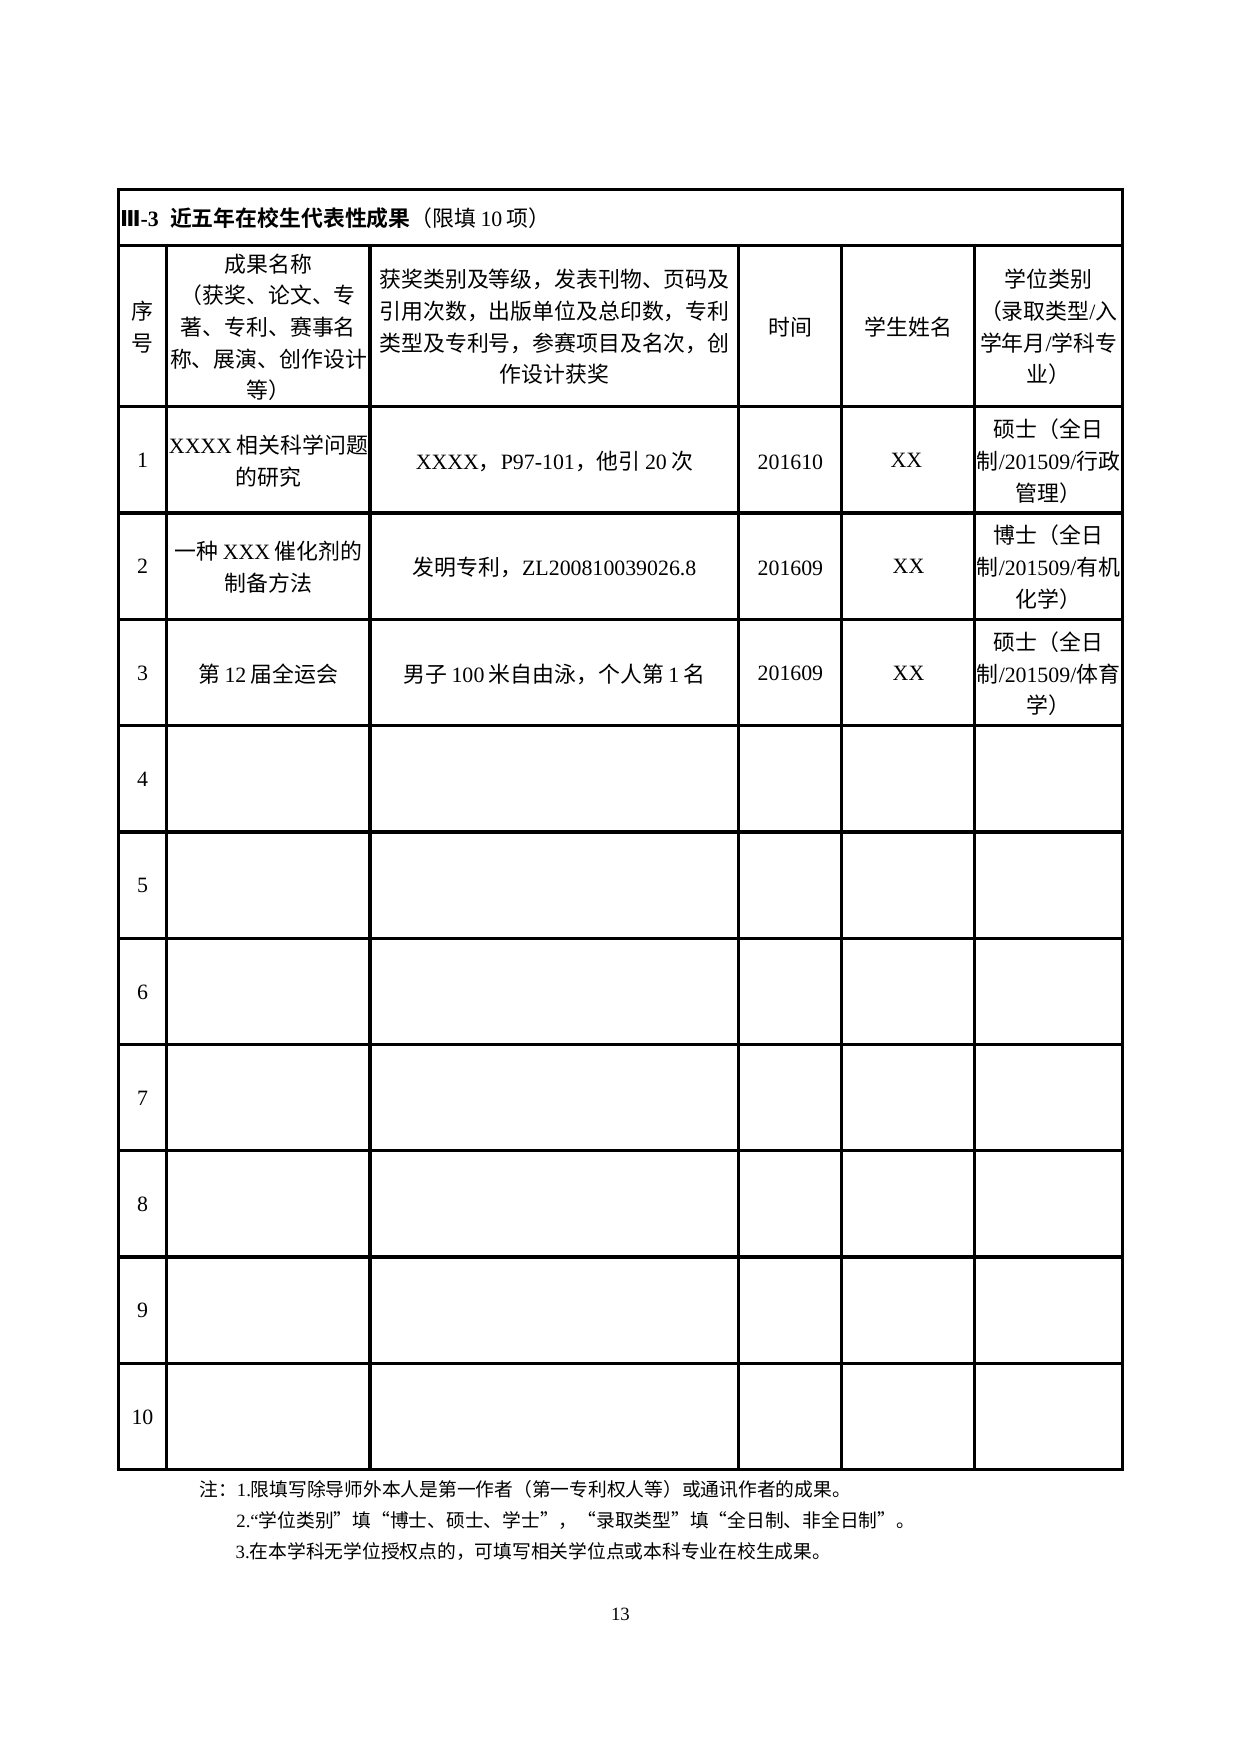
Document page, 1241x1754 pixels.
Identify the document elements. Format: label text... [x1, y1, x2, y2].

table_cell 4 [120, 727, 165, 830]
table_cell [372, 1259, 737, 1362]
text 2.“学位类别”填“博士、硕士、学士”，“录取类型”填“全日制、非全日制”。 [177, 1502, 1063, 1533]
table_cell [843, 727, 973, 830]
table_cell 2 [120, 515, 165, 618]
table_cell [843, 1152, 973, 1255]
table_cell [976, 1046, 1121, 1149]
table_cell [843, 1365, 973, 1468]
table_cell 男子100米自由泳，个人第1名 [372, 621, 737, 724]
table_cell [372, 1046, 737, 1149]
table_cell 8 [120, 1152, 165, 1255]
table_cell 9 [120, 1259, 165, 1362]
table_cell [976, 727, 1121, 830]
table_cell 201609 [740, 515, 840, 618]
table_cell XX [843, 621, 973, 724]
table_cell 发明专利，ZL200810039026.8 [372, 515, 737, 618]
table_cell 成果名称 （获奖、论文、专著、专利、赛事名称、展演、创作设计等） [168, 247, 368, 405]
table_cell [976, 1365, 1121, 1468]
table_cell 1 [120, 408, 165, 511]
table_cell [372, 1152, 737, 1255]
table_cell [976, 1152, 1121, 1255]
table_header Ⅲ-3 近五年在校生代表性成果（限填10项） [120, 191, 1121, 243]
table_cell [168, 1365, 368, 1468]
table_cell 硕士（全日制/201509/体育学） [976, 621, 1121, 724]
table_cell [168, 1259, 368, 1362]
table_cell XX [843, 515, 973, 618]
table_cell 7 [120, 1046, 165, 1149]
table_cell 10 [120, 1365, 165, 1468]
table_cell 学位类别 （录取类型/入学年月/学科专业） [976, 247, 1121, 405]
table_cell 5 [120, 834, 165, 937]
text 3.在本学科无学位授权点的，可填写相关学位点或本科专业在校生成果。 [177, 1533, 1063, 1565]
table_cell [168, 940, 368, 1043]
table_cell [976, 834, 1121, 937]
table_cell XX [843, 408, 973, 511]
table_cell 时间 [740, 247, 840, 405]
table_cell [976, 940, 1121, 1043]
table_cell [740, 1152, 840, 1255]
text 注：1.限填写除导师外本人是第一作者（第一专利权人等）或通讯作者的成果。 [199, 1471, 1063, 1502]
table_cell [740, 1259, 840, 1362]
table_cell 博士（全日制/201509/有机化学） [976, 515, 1121, 618]
table_cell 第12届全运会 [168, 621, 368, 724]
table_cell 201609 [740, 621, 840, 724]
table_cell XXXX，P97-101，他引20次 [372, 408, 737, 511]
table_cell [740, 1365, 840, 1468]
table_cell 学生姓名 [843, 247, 973, 405]
table_cell 硕士（全日制/201509/行政管理） [976, 408, 1121, 511]
table_cell 一种XXX催化剂的 制备方法 [168, 515, 368, 618]
table_cell 6 [120, 940, 165, 1043]
table_cell [976, 1259, 1121, 1362]
table_cell [843, 940, 973, 1043]
table_cell [168, 834, 368, 937]
table_cell 序 号 [120, 247, 165, 405]
table_cell [843, 1259, 973, 1362]
table_cell [372, 1365, 737, 1468]
table_cell [740, 727, 840, 830]
table_cell [168, 1152, 368, 1255]
table_cell 获奖类别及等级，发表刊物、页码及引用次数，出版单位及总印数，专利类型及专利号，参赛项目及名次，创作设计获奖 [372, 247, 737, 405]
table_cell [372, 940, 737, 1043]
table_cell [740, 834, 840, 937]
table_cell 201610 [740, 408, 840, 511]
table_cell XXXX相关科学问题的研究 [168, 408, 368, 511]
table_cell [168, 1046, 368, 1149]
table_cell [843, 834, 973, 937]
table_cell [372, 727, 737, 830]
table_cell [372, 834, 737, 937]
table_cell [740, 940, 840, 1043]
table_cell 3 [120, 621, 165, 724]
table_cell [168, 727, 368, 830]
table_cell [740, 1046, 840, 1149]
table_cell [843, 1046, 973, 1149]
